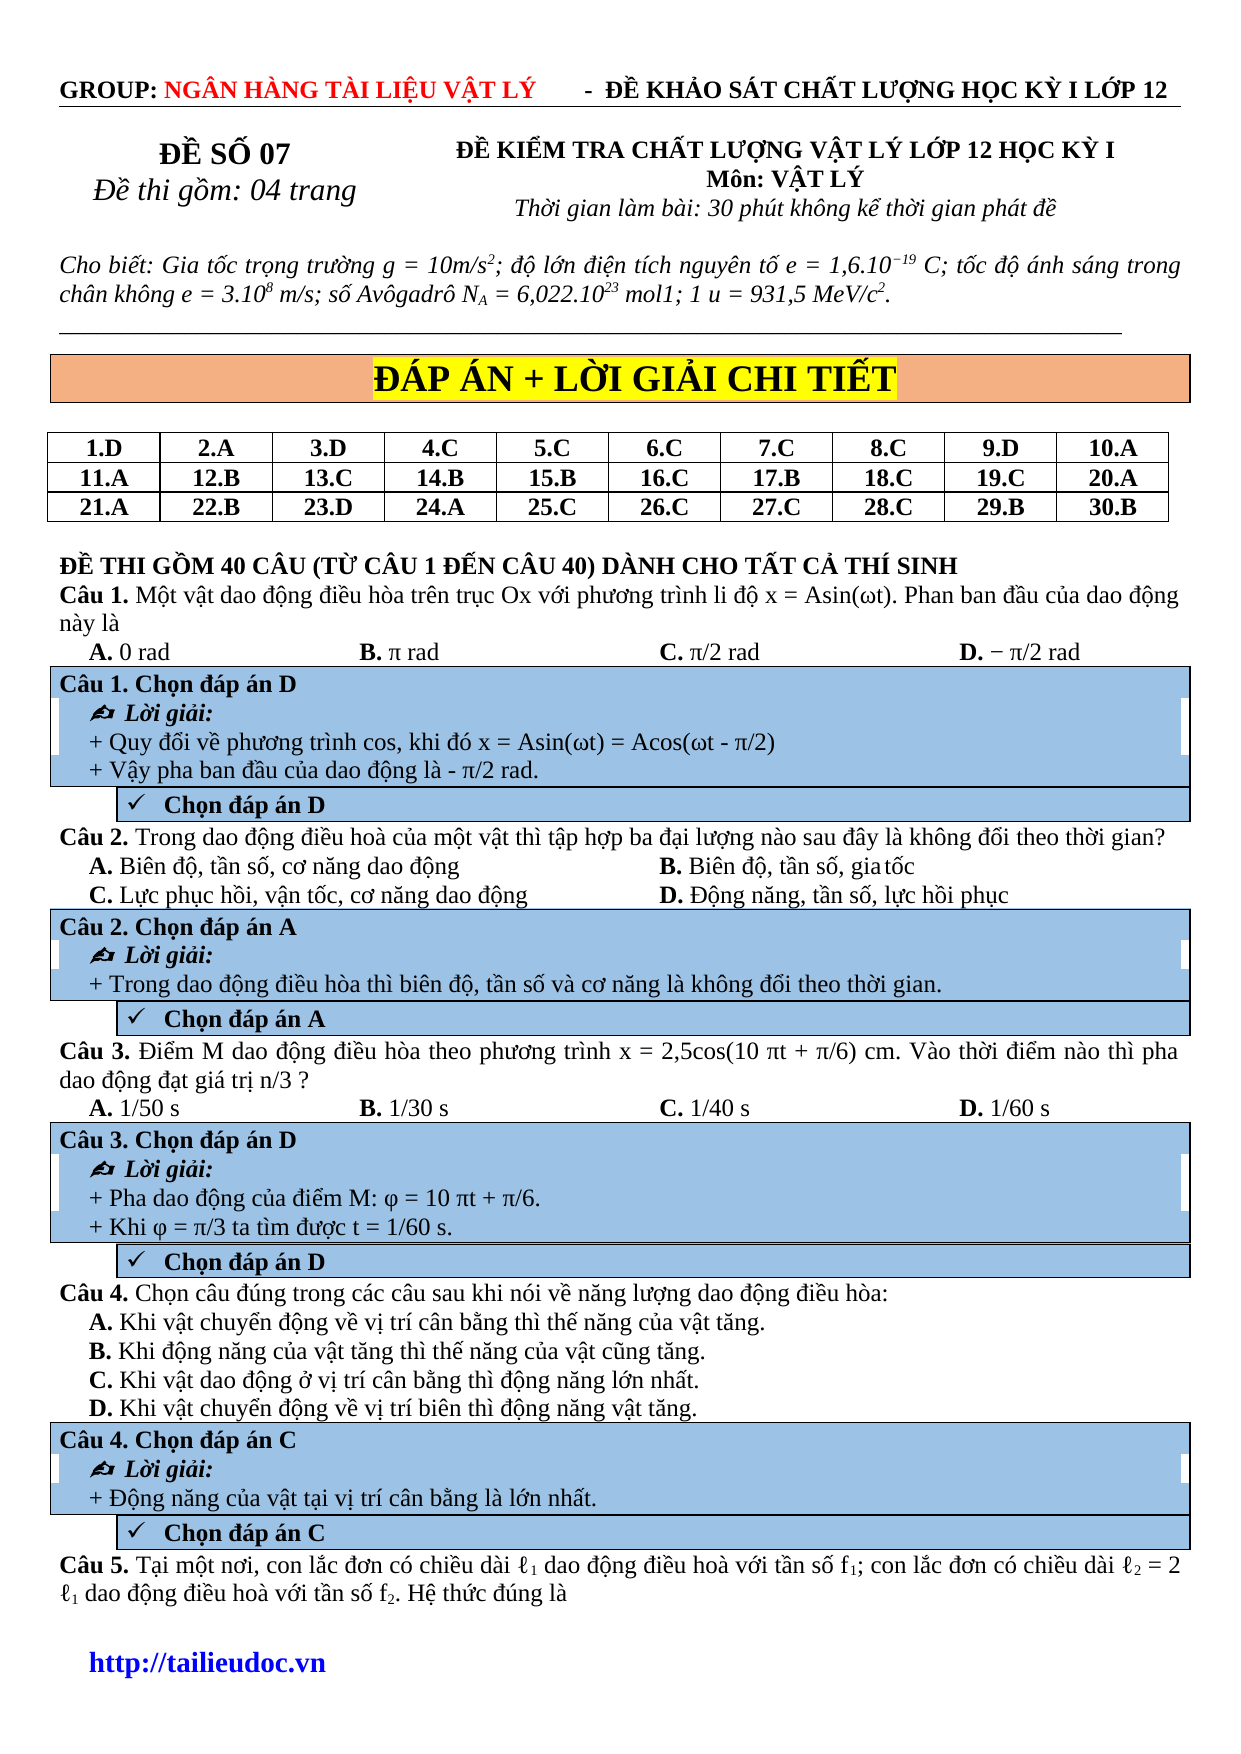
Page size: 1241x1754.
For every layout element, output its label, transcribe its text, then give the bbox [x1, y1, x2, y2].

table_cell 16.C [609, 463, 720, 491]
text Câu 3. Điểm M dao động điều hòa theo phương trình x = 2,5cos(10 πt + π/6) cm. Vào thời điểm nào thì pha dao động đạt giá trị n/3 ? [59, 1036, 1181, 1093]
table_cell 29.B [945, 493, 1056, 521]
text ĐÁP ÁN + LỜI GIẢI CHI TIẾT [51, 355, 1189, 402]
text + Khi φ = π/3 ta tìm được t = 1/60 s. [51, 1208, 1189, 1242]
table_header 1.D [48, 433, 159, 462]
table_header ĐỀ SỐ 07 Đề thi gồm: 04 trang [48, 136, 402, 222]
text + Trong dao động điều hòa thì biên độ, tần số và cơ năng là không đổi theo thời gian. [51, 966, 1189, 1000]
text Câu 4. Chọn đáp án C [51, 1423, 1189, 1454]
table_header 9.D [945, 433, 1056, 462]
table_header 4.C [385, 433, 496, 462]
list Chọn đáp án D [118, 788, 1189, 821]
table_cell 27.C [721, 493, 832, 521]
text Câu 1. Chọn đáp án D [51, 667, 1189, 698]
text D. Khi vật chuyển động về vị trí biên thì động năng vật tăng. [59, 1393, 1181, 1422]
text + Quy đổi về phương trình cos, khi đó x = Asin(ωt) = Acos(ωt - π/2) [59, 727, 1181, 752]
list Chọn đáp án C [118, 1516, 1189, 1549]
table_header 5.C [497, 433, 608, 462]
text A. Biên độ, tần số, cơ năng dao động B. Biên độ, tần số, gia tốc [59, 851, 1181, 880]
table_header 7.C [721, 433, 832, 462]
text Lời giải: [59, 1454, 1181, 1480]
table_header 6.C [609, 433, 720, 462]
text + Động năng của vật tại vị trí cân bằng là lớn nhất. [51, 1480, 1189, 1514]
table_cell 12.B [161, 463, 272, 491]
table_cell 23.D [273, 493, 384, 521]
text A. 1/50 s B. 1/30 s C. 1/40 s D. 1/60 s [59, 1093, 1181, 1122]
text C. Khi vật dao động ở vị trí cân bằng thì động năng lớn nhất. [59, 1365, 1181, 1393]
table_cell 19.C [945, 463, 1056, 491]
text Cho biết: Gia tốc trọng trường g = 10m/s2; độ lớn điện tích nguyên tố e = 1,6.10−19 C; tốc độ ánh sáng trong chân không e = 3.108 m/s; số Avôgadrô NA = 6,022.1023 mol1; 1 u = 931,5 MeV/c2. [59, 251, 1181, 308]
table_cell 20.A [1057, 463, 1168, 491]
text Câu 4. Chọn câu đúng trong các câu sau khi nói về năng lượng dao động điều hòa: [59, 1278, 1181, 1307]
text Câu 2. Chọn đáp án A [51, 910, 1189, 940]
text Câu 3. Chọn đáp án D [51, 1123, 1189, 1154]
table_cell 21.A [48, 493, 159, 521]
table_header ĐỀ KIỂM TRA CHẤT LƯỢNG VẬT LÝ LỚP 12 HỌC KỲ I Môn: VẬT LÝ Thời gian làm bài: 30 phút không kể thời gian phát đề [402, 136, 1169, 222]
text + Pha dao động của điểm M: φ = 10 πt + π/6. [59, 1183, 1181, 1208]
text Lời giải: [59, 698, 1181, 727]
table_cell 26.C [609, 493, 720, 521]
list Chọn đáp án A [118, 1002, 1189, 1035]
table_header 2.A [161, 433, 272, 462]
table_cell 24.A [385, 493, 496, 521]
table_header 8.C [833, 433, 944, 462]
text Câu 2. Trong dao động điều hoà của một vật thì tập hợp ba đại lượng nào sau đây là không đổi theo thời gian? [59, 822, 1181, 851]
table_cell 25.C [497, 493, 608, 521]
text Lời giải: [59, 940, 1181, 966]
table_header 10.A [1057, 433, 1168, 462]
table_cell 22.B [161, 493, 272, 521]
text Câu 5. Tại một nơi, con lắc đơn có chiều dài ℓ1 dao động điều hoà với tần số f1; con lắc đơn có chiều dài ℓ2 = 2 ℓ1 dao động điều hoà với tần số f2. Hệ thức đúng là [59, 1550, 1181, 1607]
table_cell 17.B [721, 463, 832, 491]
list Chọn đáp án D [118, 1245, 1189, 1277]
text Lời giải: [59, 1154, 1181, 1183]
table_header 3.D [273, 433, 384, 462]
text A. 0 rad B. π rad C. π/2 rad D. − π/2 rad [59, 637, 1181, 666]
table_cell 30.B [1057, 493, 1168, 521]
text Câu 1. Một vật dao động điều hòa trên trục Ox với phương trình li độ x = Asin(ωt). Phan ban đầu của dao động này là [59, 580, 1181, 637]
table_cell 28.C [833, 493, 944, 521]
table_cell 11.A [48, 463, 159, 491]
text ĐỀ THI GỒM 40 CÂU (TỪ CÂU 1 ĐẾN CÂU 40) DÀNH CHO TẤT CẢ THÍ SINH [59, 551, 1181, 580]
text B. Khi động năng của vật tăng thì thế năng của vật cũng tăng. [59, 1336, 1181, 1365]
text _____________________________________________________________________________________ [59, 308, 1181, 337]
text C. Lực phục hồi, vận tốc, cơ năng dao động D. Động năng, tần số, lực hồi phục [59, 880, 1181, 908]
table_cell 18.C [833, 463, 944, 491]
text + Vậy pha ban đầu của dao động là - π/2 rad. [51, 752, 1189, 786]
table_cell 15.B [497, 463, 608, 491]
text A. Khi vật chuyển động về vị trí cân bằng thì thế năng của vật tăng. [59, 1307, 1181, 1336]
table_cell 14.B [385, 463, 496, 491]
table_cell 13.C [273, 463, 384, 491]
